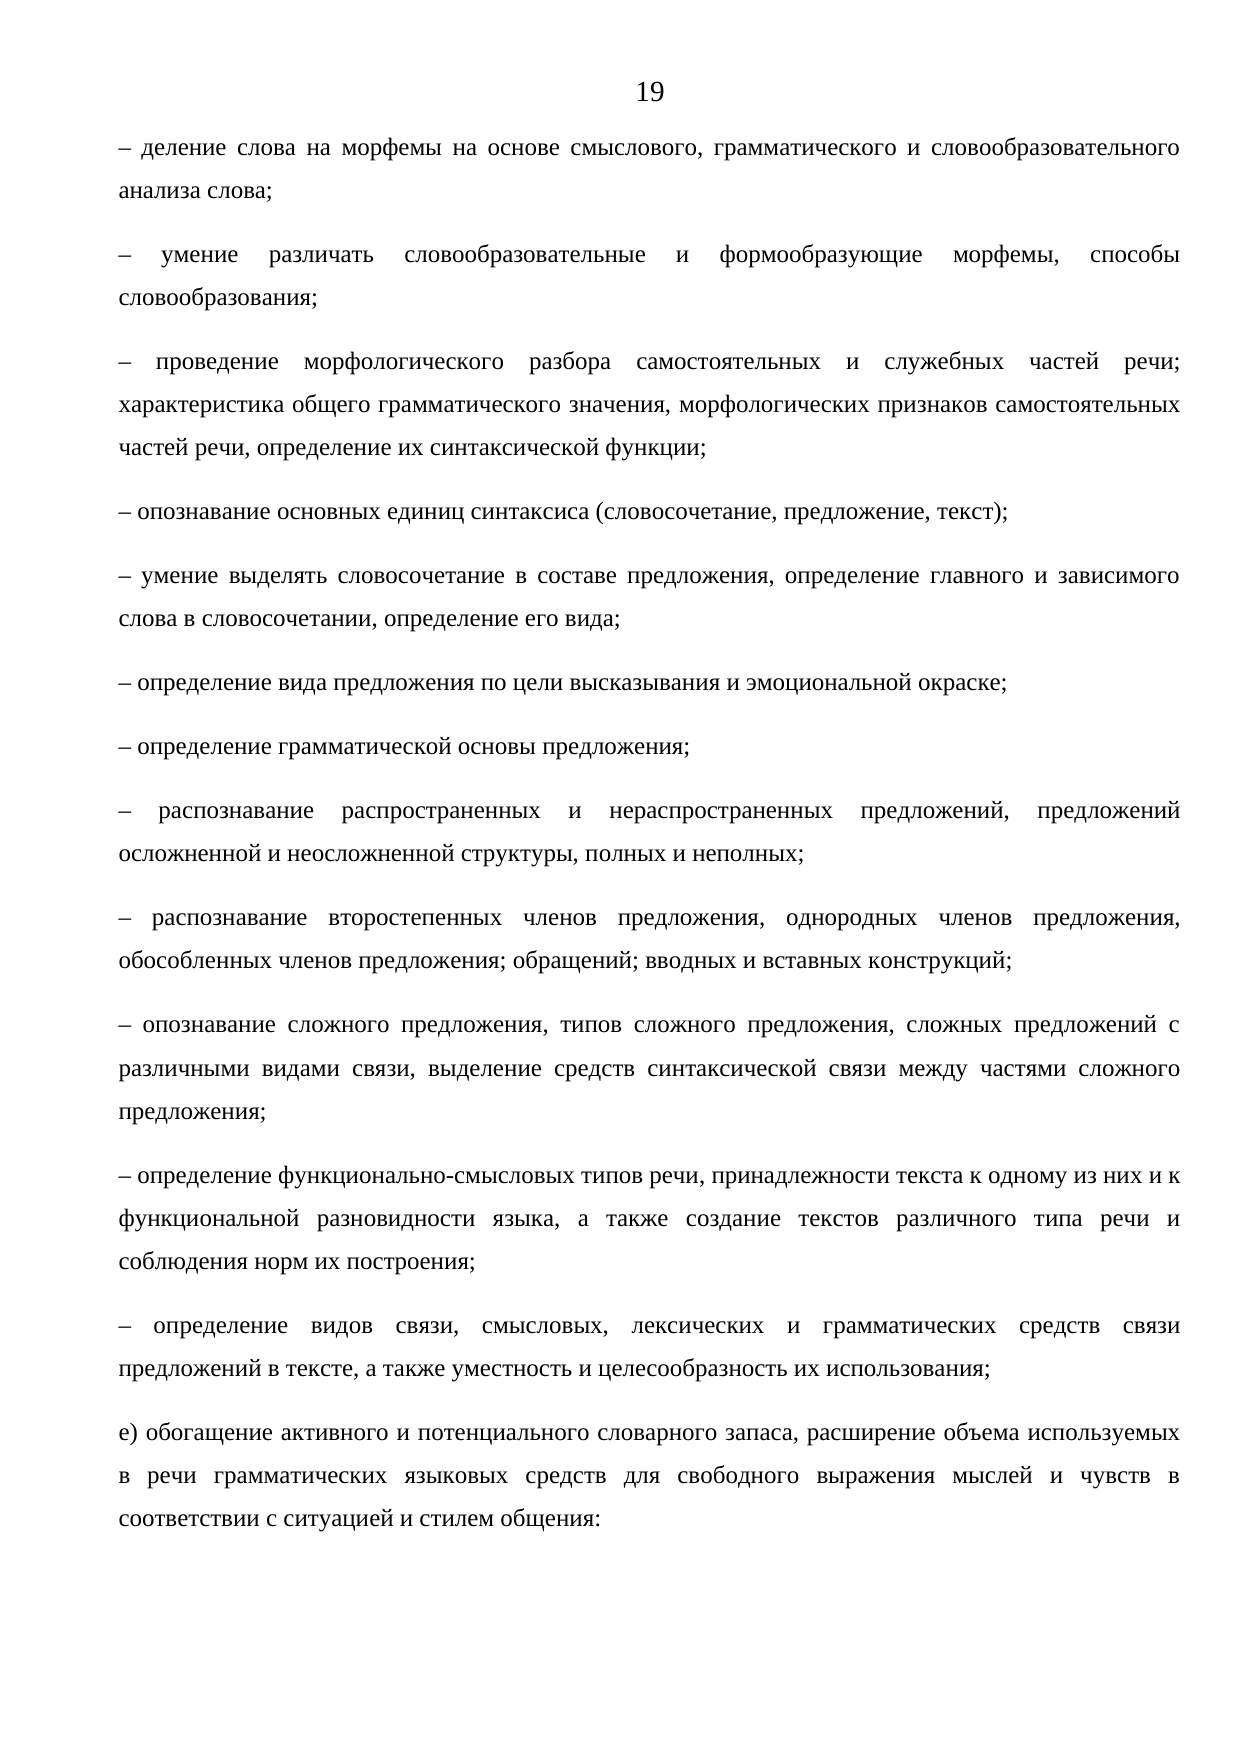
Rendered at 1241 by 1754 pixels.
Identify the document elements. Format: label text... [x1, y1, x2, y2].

text е) обогащение активного и потенциального словарного запаса, расширение объема используемых в речи грамматических языковых средств для свободного выражения мыслей и чувств в соответствии с ситуацией и стилем общения: [118, 1417, 1181, 1532]
text – проведение морфологического разбора самостоятельных и служебных частей речи; характеристика общего грамматического значения, морфологических признаков самостоятельных частей речи, определение их синтаксической функции; [118, 346, 1181, 461]
text – опознавание основных единиц синтаксиса (словосочетание, предложение, текст); [118, 496, 1181, 525]
text – умение различать словообразовательные и формообразующие морфемы, способы словообразования; [118, 239, 1181, 311]
text – распознавание распространенных и нераспространенных предложений, предложений осложненной и неосложненной структуры, полных и неполных; [118, 795, 1181, 867]
text – определение видов связи, смысловых, лексических и грамматических средств связи предложений в тексте, а также уместность и целесообразность их использования; [118, 1310, 1181, 1382]
text – деление слова на морфемы на основе смыслового, грамматического и словообразовательного анализа слова; [118, 132, 1181, 204]
text – определение функционально-смысловых типов речи, принадлежности текста к одному из них и к функциональной разновидности языка, а также создание текстов различного типа речи и соблюдения норм их построения; [118, 1160, 1181, 1275]
text – опознавание сложного предложения, типов сложного предложения, сложных предложений с различными видами связи, выделение средств синтаксической связи между частями сложного предложения; [118, 1009, 1181, 1124]
text – умение выделять словосочетание в составе предложения, определение главного и зависимого слова в словосочетании, определение его вида; [118, 560, 1181, 632]
text – определение вида предложения по цели высказывания и эмоциональной окраске; [118, 667, 1181, 696]
text – определение грамматической основы предложения; [118, 731, 1181, 760]
text – распознавание второстепенных членов предложения, однородных членов предложения, обособленных членов предложения; обращений; вводных и вставных конструкций; [118, 902, 1181, 974]
